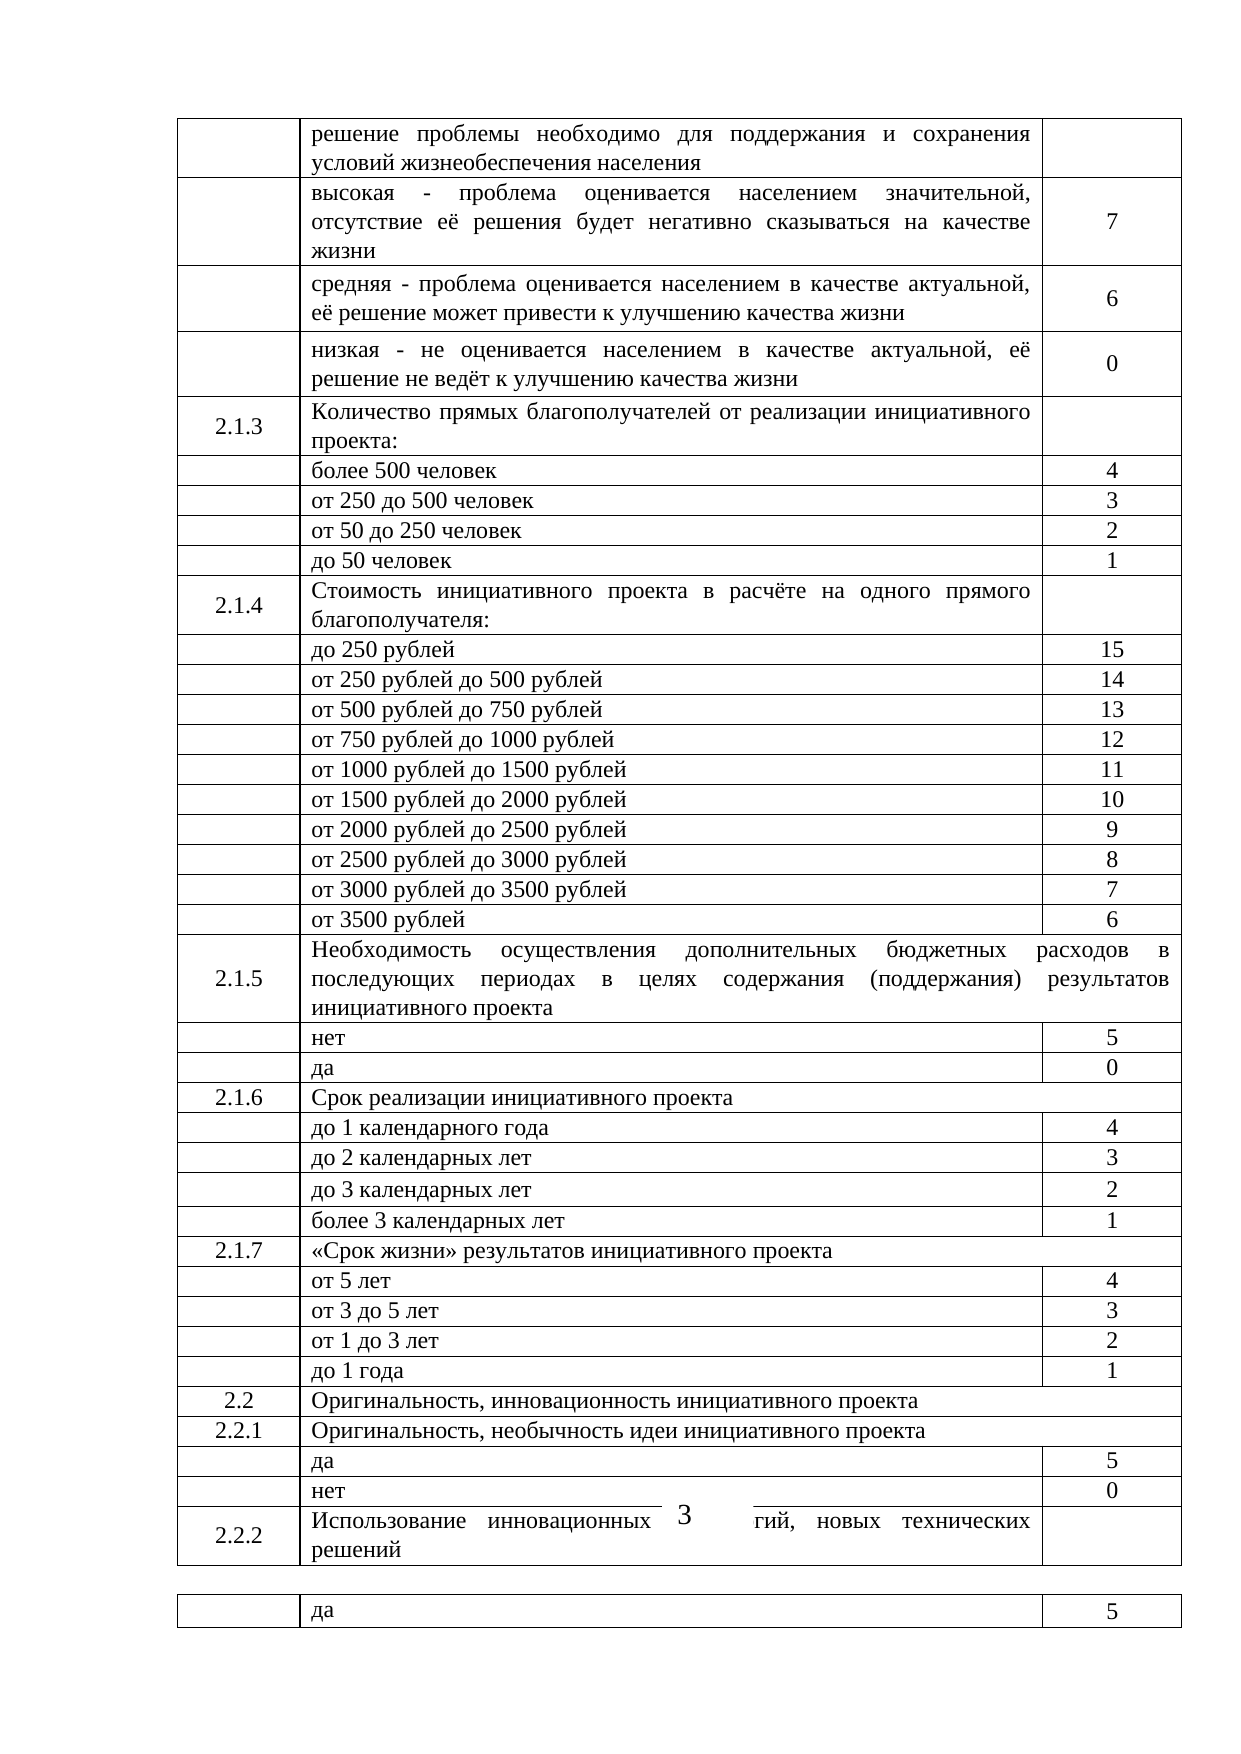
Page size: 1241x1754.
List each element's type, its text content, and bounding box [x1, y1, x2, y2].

table_cell 2.2.2 [178, 1507, 299, 1564]
table_cell 7 [1043, 178, 1181, 265]
table_cell от 3 до 5 лет [301, 1297, 1042, 1326]
table_cell 1 [1043, 1207, 1181, 1236]
table_cell [178, 266, 299, 331]
table_cell 2 [1043, 516, 1181, 545]
table_cell Стоимость инициативного проекта в расчёте на одного прямого благополучателя: [301, 576, 1042, 634]
table_cell 2 [1043, 1173, 1181, 1206]
table_cell 2.1.3 [178, 397, 299, 455]
table_cell более 500 человек [301, 456, 1042, 485]
table_cell Срок реализации инициативного проекта [301, 1083, 1181, 1112]
table_cell 1 [1043, 546, 1181, 575]
table_cell 10 [1043, 785, 1181, 814]
table_cell [178, 1207, 299, 1236]
table_cell [1043, 1507, 1181, 1564]
table_cell [178, 1297, 299, 1326]
table_cell 4 [1043, 456, 1181, 485]
table_cell от 750 рублей до 1000 рублей [301, 725, 1042, 754]
table_cell [178, 546, 299, 575]
table_cell 2.1.5 [178, 935, 299, 1022]
table_cell [178, 332, 299, 396]
table_cell Количество прямых благополучателей от реализации инициативного проекта: [301, 397, 1042, 455]
table_cell [178, 1447, 299, 1476]
table_cell 2.2 [178, 1387, 299, 1416]
table_cell 1 [1043, 1357, 1181, 1386]
table_cell от 1000 рублей до 1500 рублей [301, 755, 1042, 784]
table_header да [301, 1595, 1042, 1627]
table_cell 3 [1043, 1143, 1181, 1172]
table_cell [178, 665, 299, 694]
table_cell более 3 календарных лет [301, 1207, 1042, 1236]
table_cell от 500 рублей до 750 рублей [301, 695, 1042, 724]
table_cell 14 [1043, 665, 1181, 694]
table_cell от 5 лет [301, 1267, 1042, 1296]
table_cell от 3000 рублей до 3500 рублей [301, 875, 1042, 904]
table_cell 2.2.1 [178, 1417, 299, 1446]
table_cell да [301, 1447, 1042, 1476]
table_cell [178, 178, 299, 265]
table_cell [178, 1113, 299, 1142]
table_cell 15 [1043, 635, 1181, 664]
table_cell нет [301, 1023, 1042, 1052]
table_cell от 2500 рублей до 3000 рублей [301, 845, 1042, 874]
table_cell высокая - проблема оценивается населением значительной, отсутствие её решения будет негативно сказываться на качестве жизни [301, 178, 1042, 265]
table_cell до 250 рублей [301, 635, 1042, 664]
table_cell Использование инновационных технологий, новых технических решений [301, 1507, 1042, 1564]
table_cell от 250 до 500 человек [301, 486, 1042, 515]
table_cell от 50 до 250 человек [301, 516, 1042, 545]
table_cell [1043, 576, 1181, 634]
table_cell 13 [1043, 695, 1181, 724]
table_cell 0 [1043, 332, 1181, 396]
table_cell от 2000 рублей до 2500 рублей [301, 815, 1042, 844]
table_cell 3 [1043, 1297, 1181, 1326]
table_cell до 1 календарного года [301, 1113, 1042, 1142]
table_cell [178, 875, 299, 904]
table_cell [178, 695, 299, 724]
table_cell от 1 до 3 лет [301, 1327, 1042, 1356]
table_cell нет [301, 1477, 1042, 1506]
table_cell [1043, 397, 1181, 455]
table_cell [178, 456, 299, 485]
table_cell от 1500 рублей до 2000 рублей [301, 785, 1042, 814]
table_cell 0 [1043, 1053, 1181, 1082]
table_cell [301, 119, 1042, 177]
table_cell [178, 1267, 299, 1296]
table_cell да [301, 1053, 1042, 1082]
table_cell [178, 845, 299, 874]
table_cell 7 [1043, 875, 1181, 904]
table_cell «Срок жизни» результатов инициативного проекта [301, 1237, 1181, 1266]
table_cell [178, 486, 299, 515]
table_cell 3 [1043, 486, 1181, 515]
table_cell [178, 755, 299, 784]
table_cell низкая - не оценивается населением в качестве актуальной, её решение не ведёт к улучшению качества жизни [301, 332, 1042, 396]
table_cell [178, 516, 299, 545]
table_cell [178, 1173, 299, 1206]
table_cell 2.1.4 [178, 576, 299, 634]
table_cell [178, 635, 299, 664]
table_cell от 250 рублей до 500 рублей [301, 665, 1042, 694]
table_cell 12 [1043, 725, 1181, 754]
table_cell 5 [1043, 1023, 1181, 1052]
table_cell [178, 1477, 299, 1506]
table_cell [178, 1327, 299, 1356]
table_cell 11 [1043, 755, 1181, 784]
table_cell 8 [1043, 845, 1181, 874]
table_cell Оригинальность, инновационность инициативного проекта [301, 1387, 1181, 1416]
table_cell 4 [1043, 1113, 1181, 1142]
table_cell [178, 1053, 299, 1082]
table_cell 8 [1043, 119, 1181, 177]
table_cell до 1 года [301, 1357, 1042, 1386]
table_cell 6 [1043, 266, 1181, 331]
table_cell 2.1.7 [178, 1237, 299, 1266]
table_cell 5 [1043, 1447, 1181, 1476]
table_cell до 2 календарных лет [301, 1143, 1042, 1172]
table_cell 2.1.6 [178, 1083, 299, 1112]
table_cell 9 [1043, 815, 1181, 844]
table_cell 0 [1043, 1477, 1181, 1506]
table_cell [178, 725, 299, 754]
table_cell [178, 785, 299, 814]
table_cell 4 [1043, 1267, 1181, 1296]
table_cell до 3 календарных лет [301, 1173, 1042, 1206]
table_cell Необходимость осуществления дополнительных бюджетных расходов в последующих периодах в целях содержания (поддержания) результатов инициативного проекта [301, 935, 1181, 1022]
table_cell [178, 119, 299, 177]
table_cell средняя - проблема оценивается населением в качестве актуальной, её решение может привести к улучшению качества жизни [301, 266, 1042, 331]
table_cell 6 [1043, 905, 1181, 934]
table_cell [178, 815, 299, 844]
table_cell [178, 1357, 299, 1386]
table_cell [178, 1143, 299, 1172]
table_cell [178, 1023, 299, 1052]
table_header 5 [1043, 1595, 1181, 1627]
table_cell [178, 905, 299, 934]
table_header [178, 1595, 299, 1627]
table_cell Оригинальность, необычность идеи инициативного проекта [301, 1417, 1181, 1446]
table_cell от 3500 рублей [301, 905, 1042, 934]
table_cell 2 [1043, 1327, 1181, 1356]
table_cell до 50 человек [301, 546, 1042, 575]
